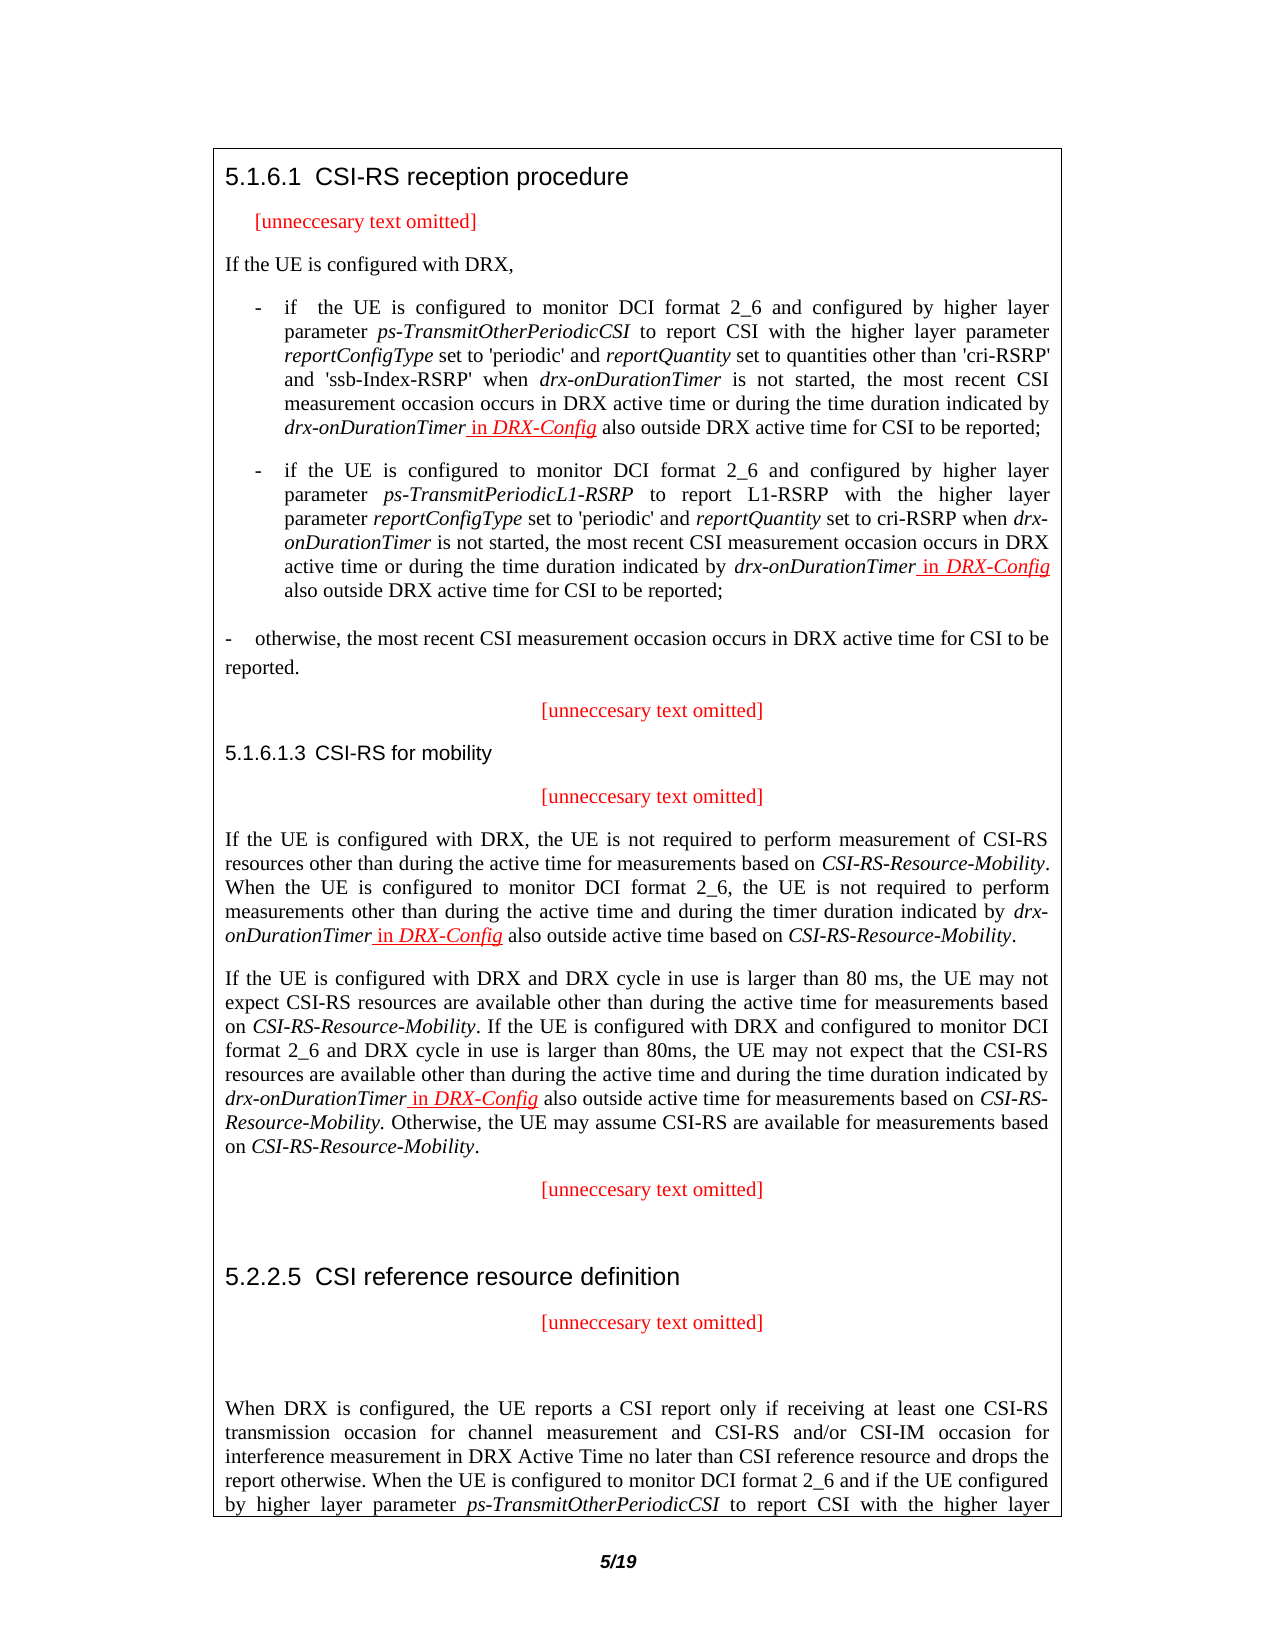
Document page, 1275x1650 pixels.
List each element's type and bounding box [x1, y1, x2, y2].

table_header [214, 149, 1061, 1516]
